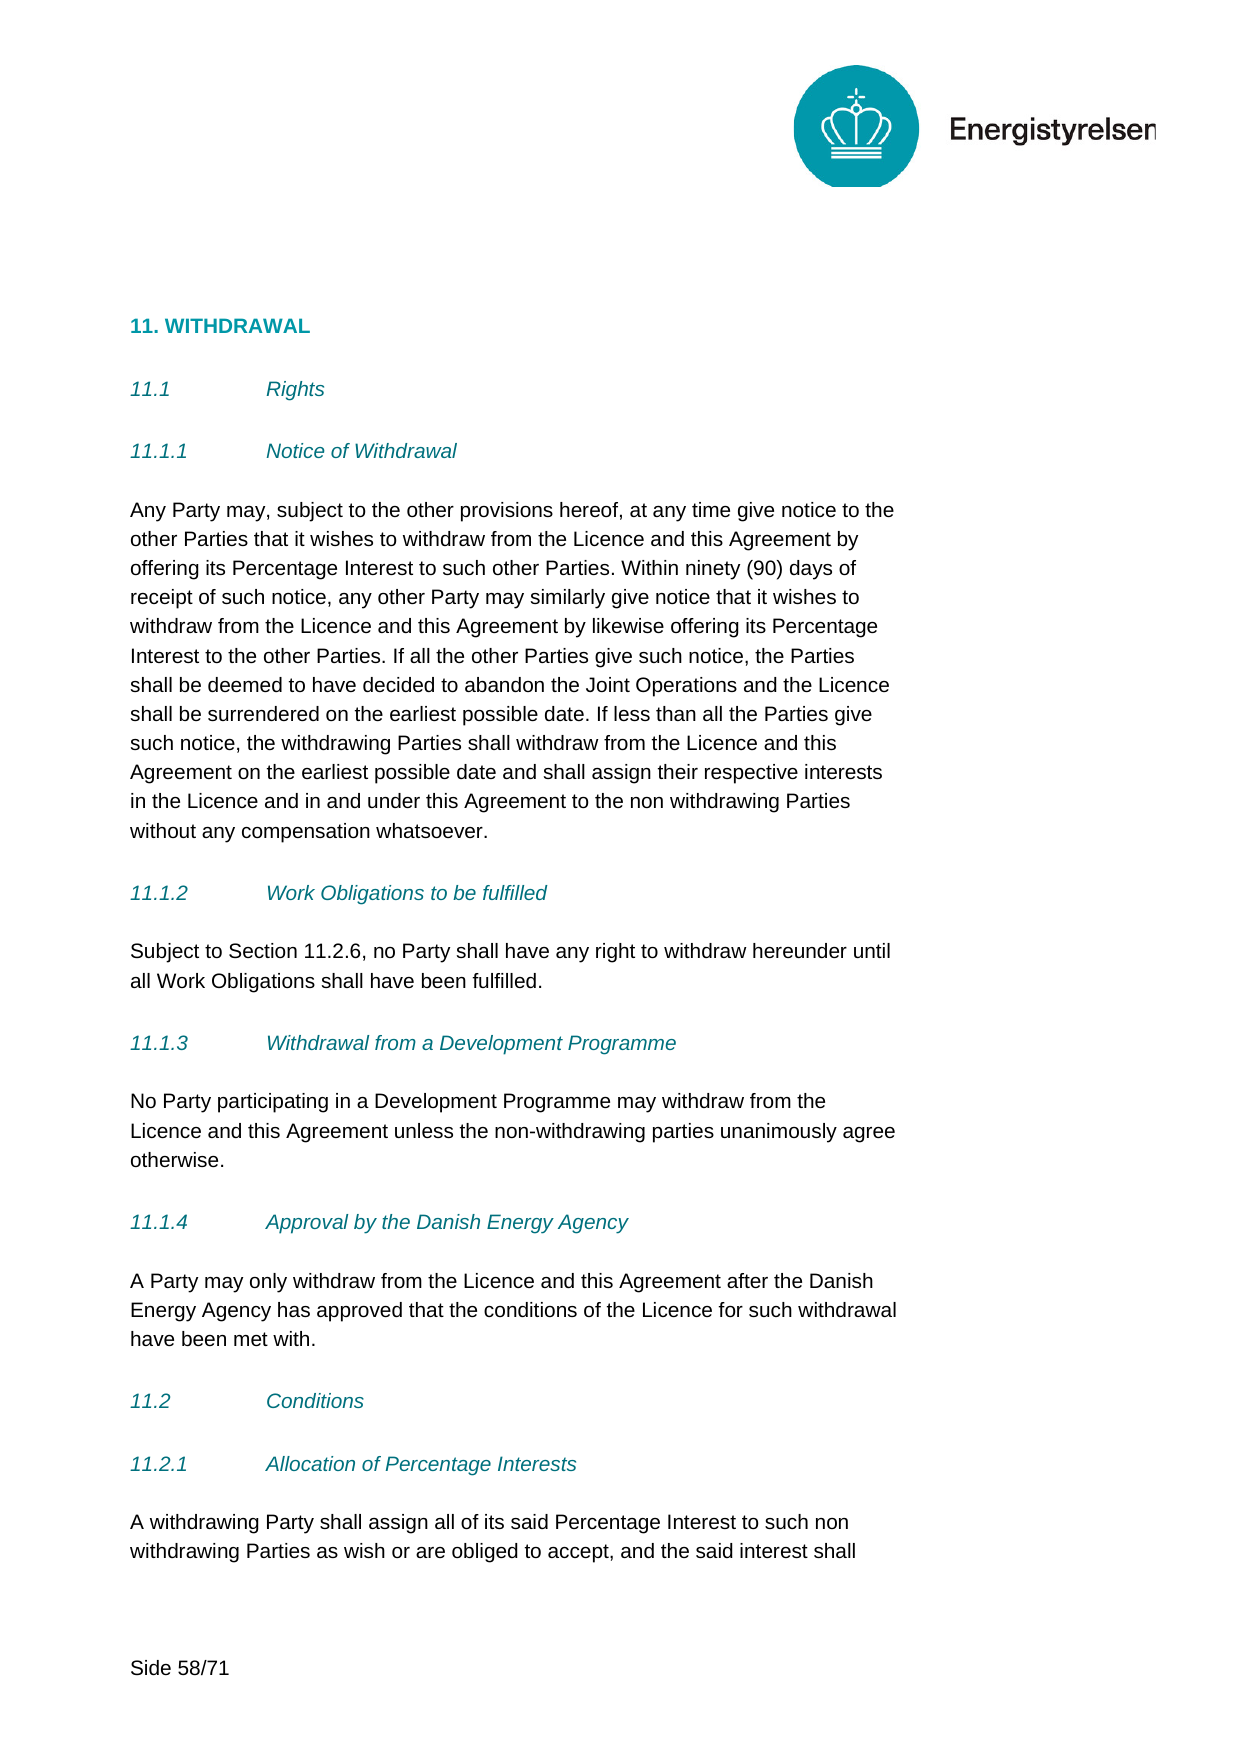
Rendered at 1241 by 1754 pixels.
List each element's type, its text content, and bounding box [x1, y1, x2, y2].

text No Party participating in a Development Programme may withdraw from the Licence and this Agreement unless the non-withdrawing parties unanimously agree otherwise. [130, 1084, 901, 1172]
subtitle 11.1.3 Withdrawal from a Development Programme [130, 1026, 901, 1055]
subtitle 11.2.1 Allocation of Percentage Interests [130, 1447, 901, 1476]
subtitle 11.1.4 Approval by the Danish Energy Agency [130, 1205, 901, 1234]
subtitle 11.1.1 Notice of Withdrawal [130, 434, 901, 463]
subtitle 11.2 Conditions [130, 1384, 901, 1413]
subtitle 11. WITHDRAWAL [130, 309, 901, 338]
subtitle 11.1.2 Work Obligations to be fulfilled [130, 876, 901, 905]
subtitle 11.1 Rights [130, 372, 901, 401]
text Subject to Section 11.2.6, no Party shall have any right to withdraw hereunder until all Work Obligations shall have been fulfilled. [130, 934, 901, 992]
picture [793, 65, 1156, 187]
text Any Party may, subject to the other provisions hereof, at any time give notice to the other Parties that it wishes to withdraw from the Licence and this Agreement by offering its Percentage Interest to such other Parties. Within ninety (90) days of receipt of such notice, any other Party may similarly give notice that it wishes to withdraw from the Licence and this Agreement by likewise offering its Percentage Interest to the other Parties. If all the other Parties give such notice, the Parties shall be deemed to have decided to abandon the Joint Operations and the Licence shall be surrendered on the earliest possible date. If less than all the Parties give such notice, the withdrawing Parties shall withdraw from the Licence and this Agreement on the earliest possible date and shall assign their respective interests in the Licence and in and under this Agreement to the non withdrawing Parties without any compensation whatsoever. [130, 492, 901, 842]
text A Party may only withdraw from the Licence and this Agreement after the Danish Energy Agency has approved that the conditions of the Licence for such withdrawal have been met with. [130, 1263, 901, 1351]
